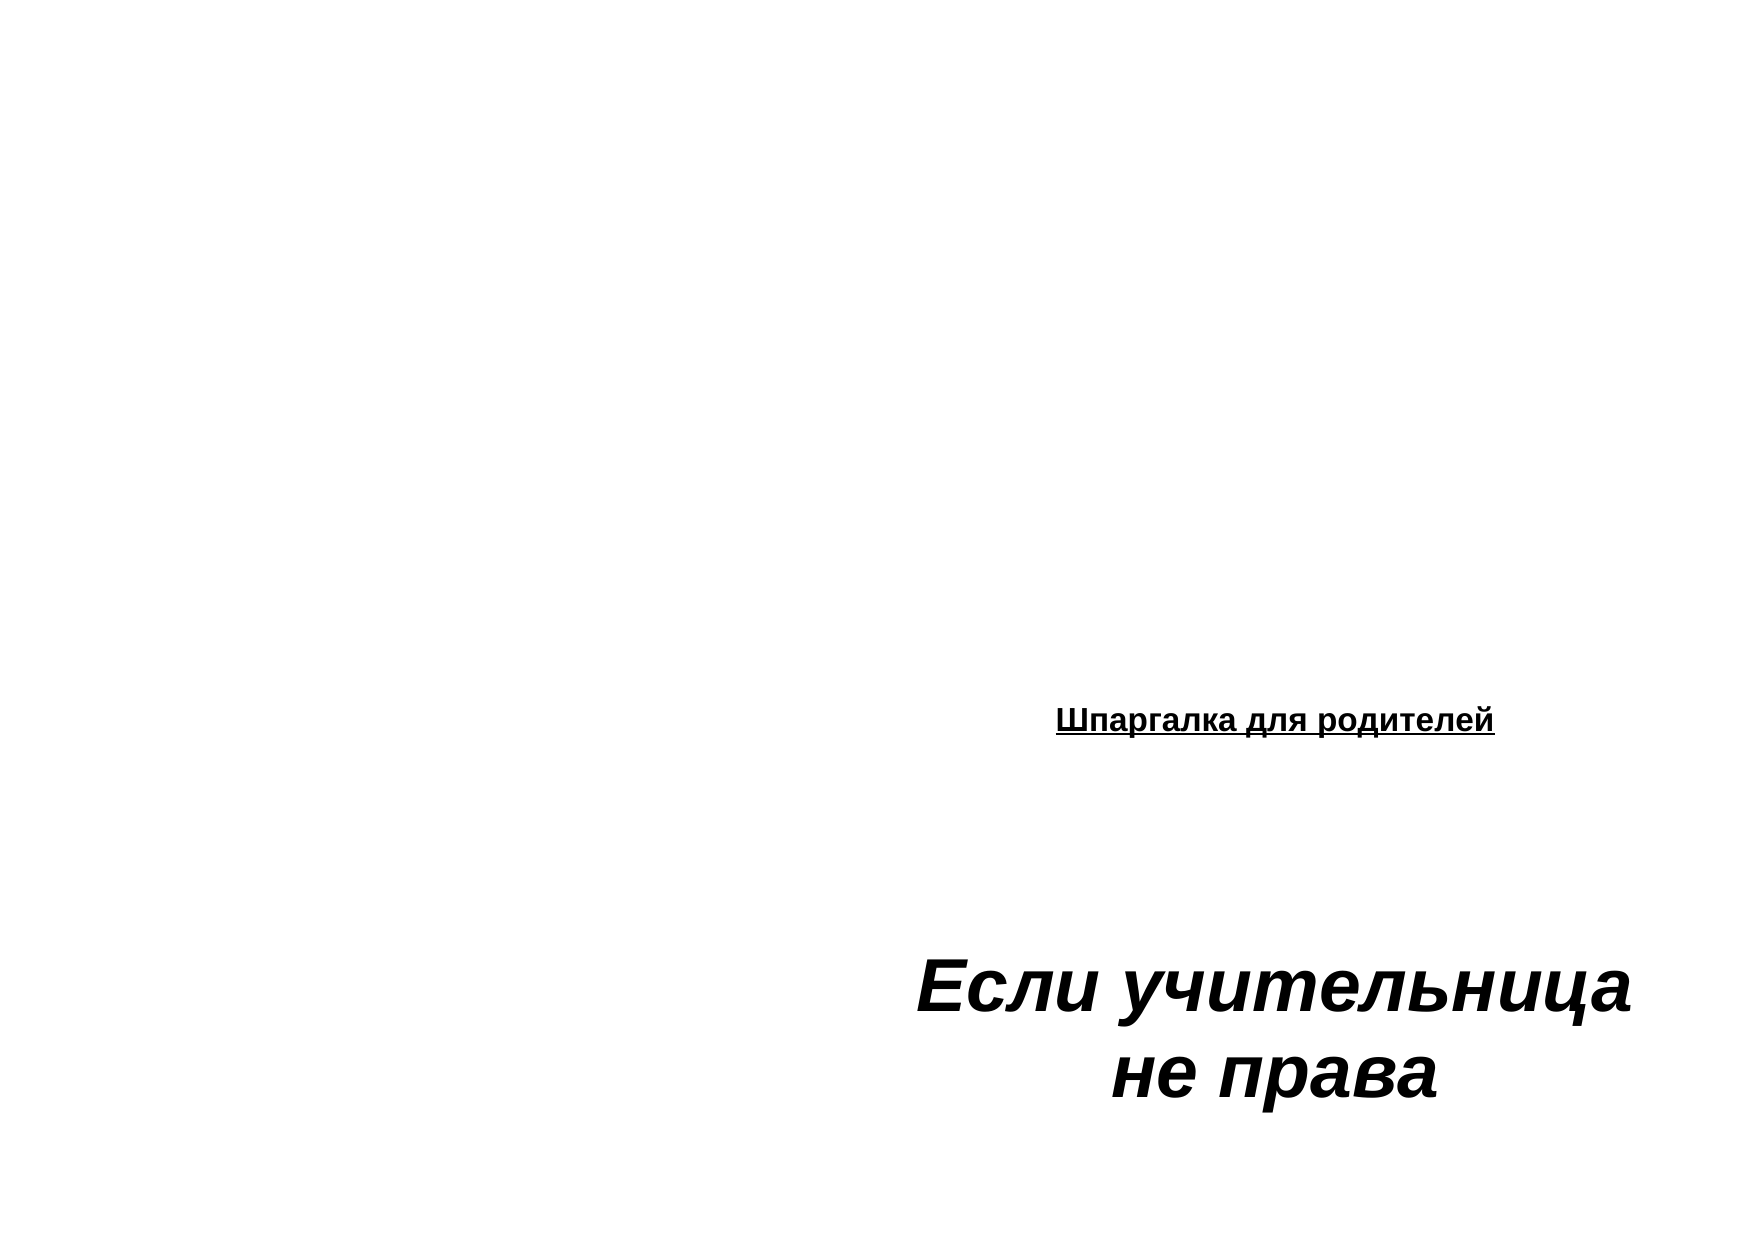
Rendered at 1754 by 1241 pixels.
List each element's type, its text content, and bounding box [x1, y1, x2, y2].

text Если учительница не права [914, 941, 1636, 1113]
text Шпаргалка для родителей [914, 700, 1636, 738]
